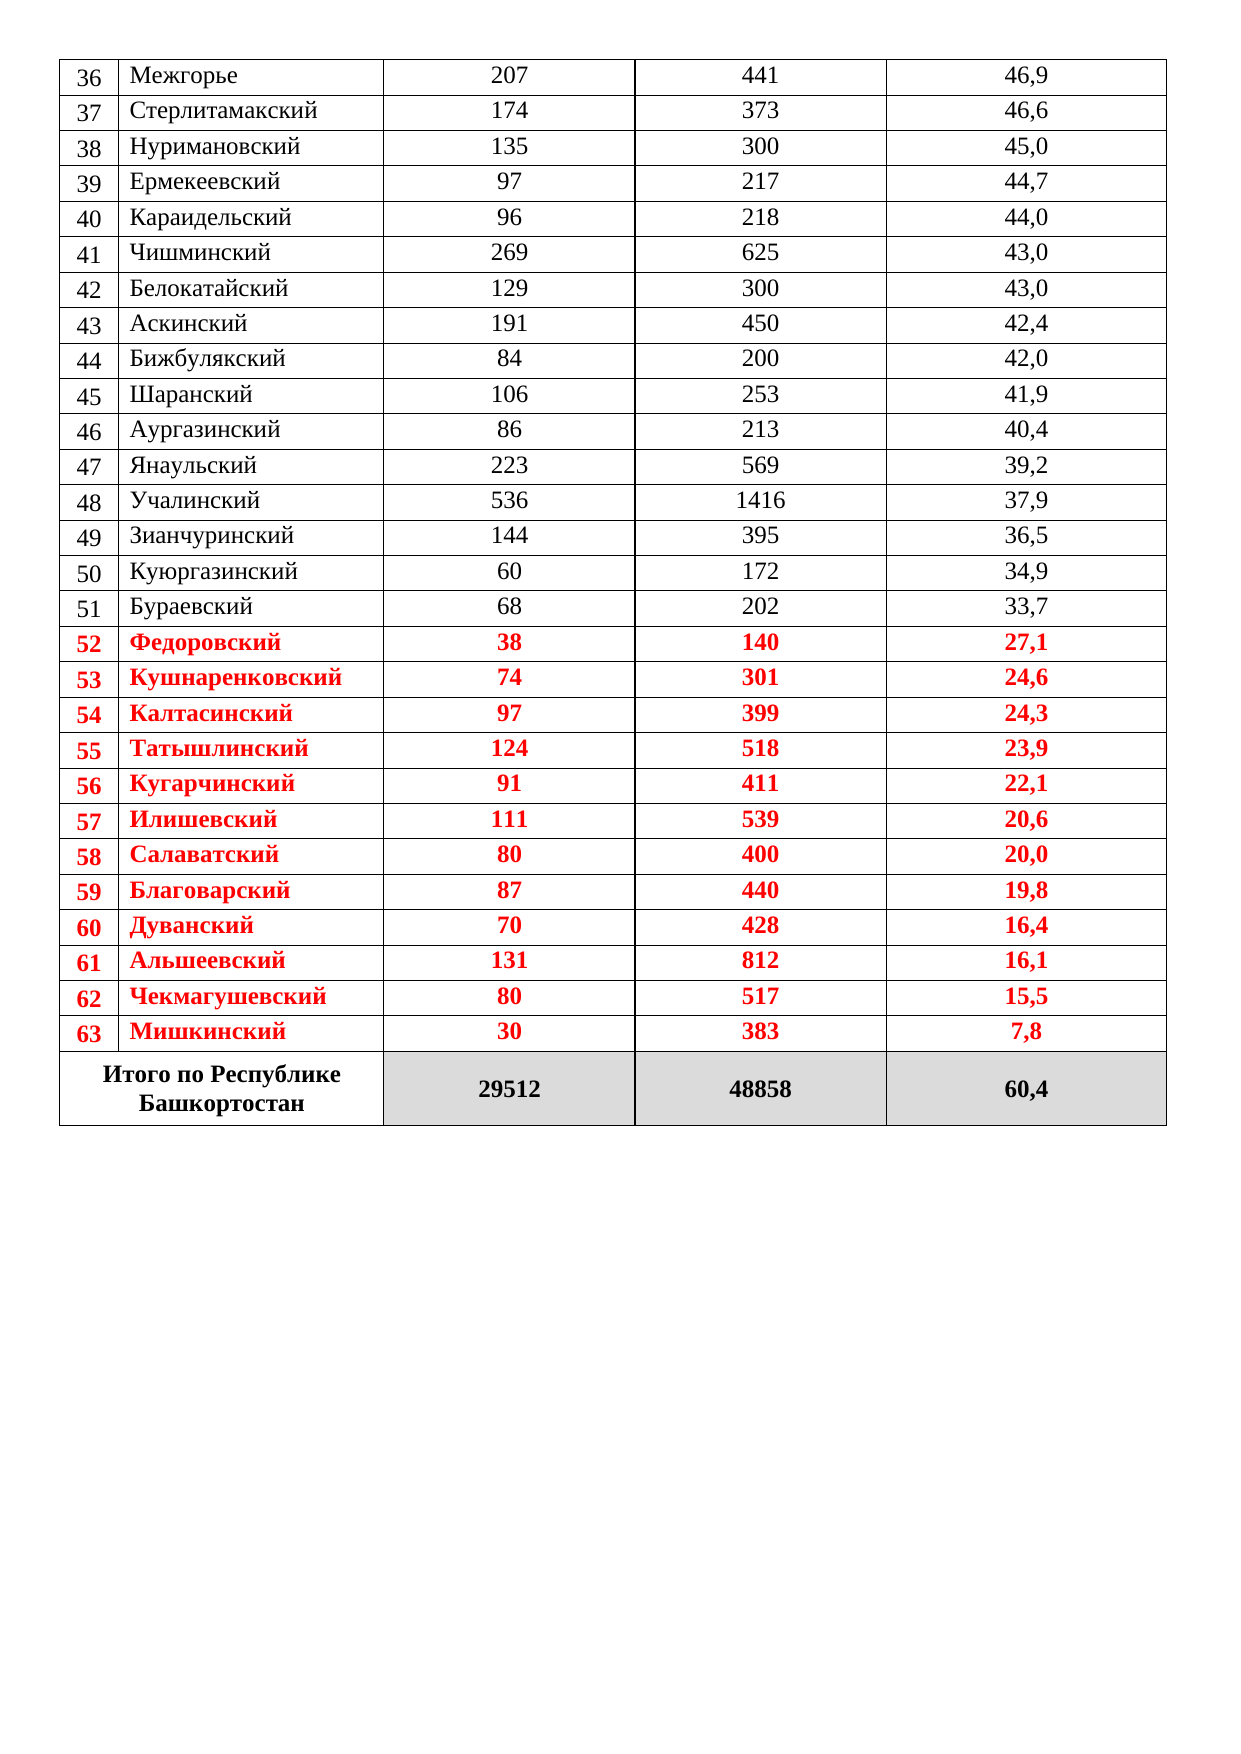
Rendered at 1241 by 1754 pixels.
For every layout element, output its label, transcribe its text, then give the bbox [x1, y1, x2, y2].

table_cell 33,7 [887, 591, 1166, 626]
table_cell 46,6 [887, 96, 1166, 130]
table_cell Ермекеевский [119, 166, 383, 201]
table_cell Мишкинский [119, 1016, 383, 1051]
table_cell 37,9 [887, 485, 1166, 519]
table_cell 48858 [636, 1052, 886, 1125]
table_cell 135 [384, 131, 634, 165]
table_cell 253 [636, 379, 886, 413]
table_cell 191 [384, 308, 634, 342]
table_cell 383 [636, 1016, 886, 1051]
table_cell 518 [636, 733, 886, 767]
table_cell 84 [384, 344, 634, 378]
table_cell 62 [60, 981, 118, 1015]
table_cell 213 [636, 414, 886, 449]
table_cell 49 [60, 521, 118, 555]
table_cell Стерлитамакский [119, 96, 383, 130]
table_cell 41,9 [887, 379, 1166, 413]
table_cell 51 [60, 591, 118, 626]
table_cell 61 [60, 946, 118, 980]
table_cell 43,0 [887, 273, 1166, 307]
table_cell 428 [636, 910, 886, 944]
table_cell 218 [636, 202, 886, 236]
table_cell 52 [60, 627, 118, 661]
table_cell 39,2 [887, 450, 1166, 484]
table_cell 625 [636, 237, 886, 272]
table_cell Калтасинский [119, 698, 383, 732]
table_cell 400 [636, 839, 886, 874]
table_cell 269 [384, 237, 634, 272]
table_cell Бижбулякский [119, 344, 383, 378]
table_cell Бураевский [119, 591, 383, 626]
table_cell 34,9 [887, 556, 1166, 590]
table_cell 19,8 [887, 875, 1166, 909]
table_cell 20,6 [887, 804, 1166, 838]
table_cell 48 [60, 485, 118, 519]
table_cell 45,0 [887, 131, 1166, 165]
table_cell 450 [636, 308, 886, 342]
table_cell Итого по Республике Башкортостан [60, 1052, 383, 1125]
table_cell Татышлинский [119, 733, 383, 767]
table_cell Альшеевский [119, 946, 383, 980]
table_cell 43,0 [887, 237, 1166, 272]
table_cell 80 [384, 981, 634, 1015]
table_cell 91 [384, 769, 634, 803]
table_cell Салаватский [119, 839, 383, 874]
table_cell Межгорье [119, 60, 383, 94]
table_cell 42,4 [887, 308, 1166, 342]
table_cell 40 [60, 202, 118, 236]
table_cell 37 [60, 96, 118, 130]
table_cell Чишминский [119, 237, 383, 272]
table_cell 60,4 [887, 1052, 1166, 1125]
table_cell 42 [60, 273, 118, 307]
table_cell 16,4 [887, 910, 1166, 944]
table_cell 43 [60, 308, 118, 342]
table_cell 1416 [636, 485, 886, 519]
table_cell 36,5 [887, 521, 1166, 555]
table_cell 60 [60, 910, 118, 944]
table_cell 569 [636, 450, 886, 484]
table_cell Белокатайский [119, 273, 383, 307]
table_cell 300 [636, 273, 886, 307]
table_cell 41 [60, 237, 118, 272]
table_cell 55 [60, 733, 118, 767]
table_cell 74 [384, 662, 634, 697]
table_cell 47 [60, 450, 118, 484]
table_cell 70 [384, 910, 634, 944]
table_cell 395 [636, 521, 886, 555]
table_cell 96 [384, 202, 634, 236]
table_cell 39 [60, 166, 118, 201]
table_cell Аскинский [119, 308, 383, 342]
table_cell 131 [384, 946, 634, 980]
table_cell 40,4 [887, 414, 1166, 449]
table_cell 16,1 [887, 946, 1166, 980]
table_cell Учалинский [119, 485, 383, 519]
table_cell 63 [60, 1016, 118, 1051]
table_cell 15,5 [887, 981, 1166, 1015]
table_cell 440 [636, 875, 886, 909]
table_cell 441 [636, 60, 886, 94]
table_cell 59 [60, 875, 118, 909]
table_cell 30 [384, 1016, 634, 1051]
table_cell 23,9 [887, 733, 1166, 767]
table_cell 517 [636, 981, 886, 1015]
table_cell Куюргазинский [119, 556, 383, 590]
table_cell 58 [60, 839, 118, 874]
table_cell 36 [60, 60, 118, 94]
table_cell Дуванский [119, 910, 383, 944]
table_cell 50 [60, 556, 118, 590]
table_cell Караидельский [119, 202, 383, 236]
table_cell 68 [384, 591, 634, 626]
table_cell 812 [636, 946, 886, 980]
table_cell 399 [636, 698, 886, 732]
table_cell 301 [636, 662, 886, 697]
table_cell 42,0 [887, 344, 1166, 378]
table_cell 44,7 [887, 166, 1166, 201]
table_cell Чекмагушевский [119, 981, 383, 1015]
table_cell 124 [384, 733, 634, 767]
table_cell 46 [60, 414, 118, 449]
table_cell 87 [384, 875, 634, 909]
table_cell 38 [60, 131, 118, 165]
table_cell 86 [384, 414, 634, 449]
table_cell 24,6 [887, 662, 1166, 697]
table_cell 80 [384, 839, 634, 874]
table_cell 24,3 [887, 698, 1166, 732]
table_cell 144 [384, 521, 634, 555]
table_cell Зианчуринский [119, 521, 383, 555]
table_cell 172 [636, 556, 886, 590]
table_cell 29512 [384, 1052, 634, 1125]
table_cell 140 [636, 627, 886, 661]
table_cell 38 [384, 627, 634, 661]
table_cell 46,9 [887, 60, 1166, 94]
table_cell Федоровский [119, 627, 383, 661]
table_cell Шаранский [119, 379, 383, 413]
table_cell 20,0 [887, 839, 1166, 874]
table_cell 54 [60, 698, 118, 732]
table_cell Нуримановский [119, 131, 383, 165]
table_cell 56 [60, 769, 118, 803]
table_cell 223 [384, 450, 634, 484]
table_cell 202 [636, 591, 886, 626]
table_cell 60 [384, 556, 634, 590]
table_cell 97 [384, 166, 634, 201]
table_cell 174 [384, 96, 634, 130]
table_cell Илишевский [119, 804, 383, 838]
table_cell 44,0 [887, 202, 1166, 236]
table_cell 539 [636, 804, 886, 838]
table_cell Кушнаренковский [119, 662, 383, 697]
table_cell 536 [384, 485, 634, 519]
table_cell 217 [636, 166, 886, 201]
table_cell 373 [636, 96, 886, 130]
table_cell Янаульский [119, 450, 383, 484]
table_cell 27,1 [887, 627, 1166, 661]
table_cell 411 [636, 769, 886, 803]
table_cell 106 [384, 379, 634, 413]
table_cell 300 [636, 131, 886, 165]
table_cell 22,1 [887, 769, 1166, 803]
table_cell 111 [384, 804, 634, 838]
table_cell 53 [60, 662, 118, 697]
table_cell 207 [384, 60, 634, 94]
table_cell 97 [384, 698, 634, 732]
table_cell Аургазинский [119, 414, 383, 449]
table_cell 44 [60, 344, 118, 378]
table_cell Кугарчинский [119, 769, 383, 803]
table_cell Благоварский [119, 875, 383, 909]
table_cell 57 [60, 804, 118, 838]
table_cell 129 [384, 273, 634, 307]
table_cell 45 [60, 379, 118, 413]
table_cell 200 [636, 344, 886, 378]
table_cell 7,8 [887, 1016, 1166, 1051]
